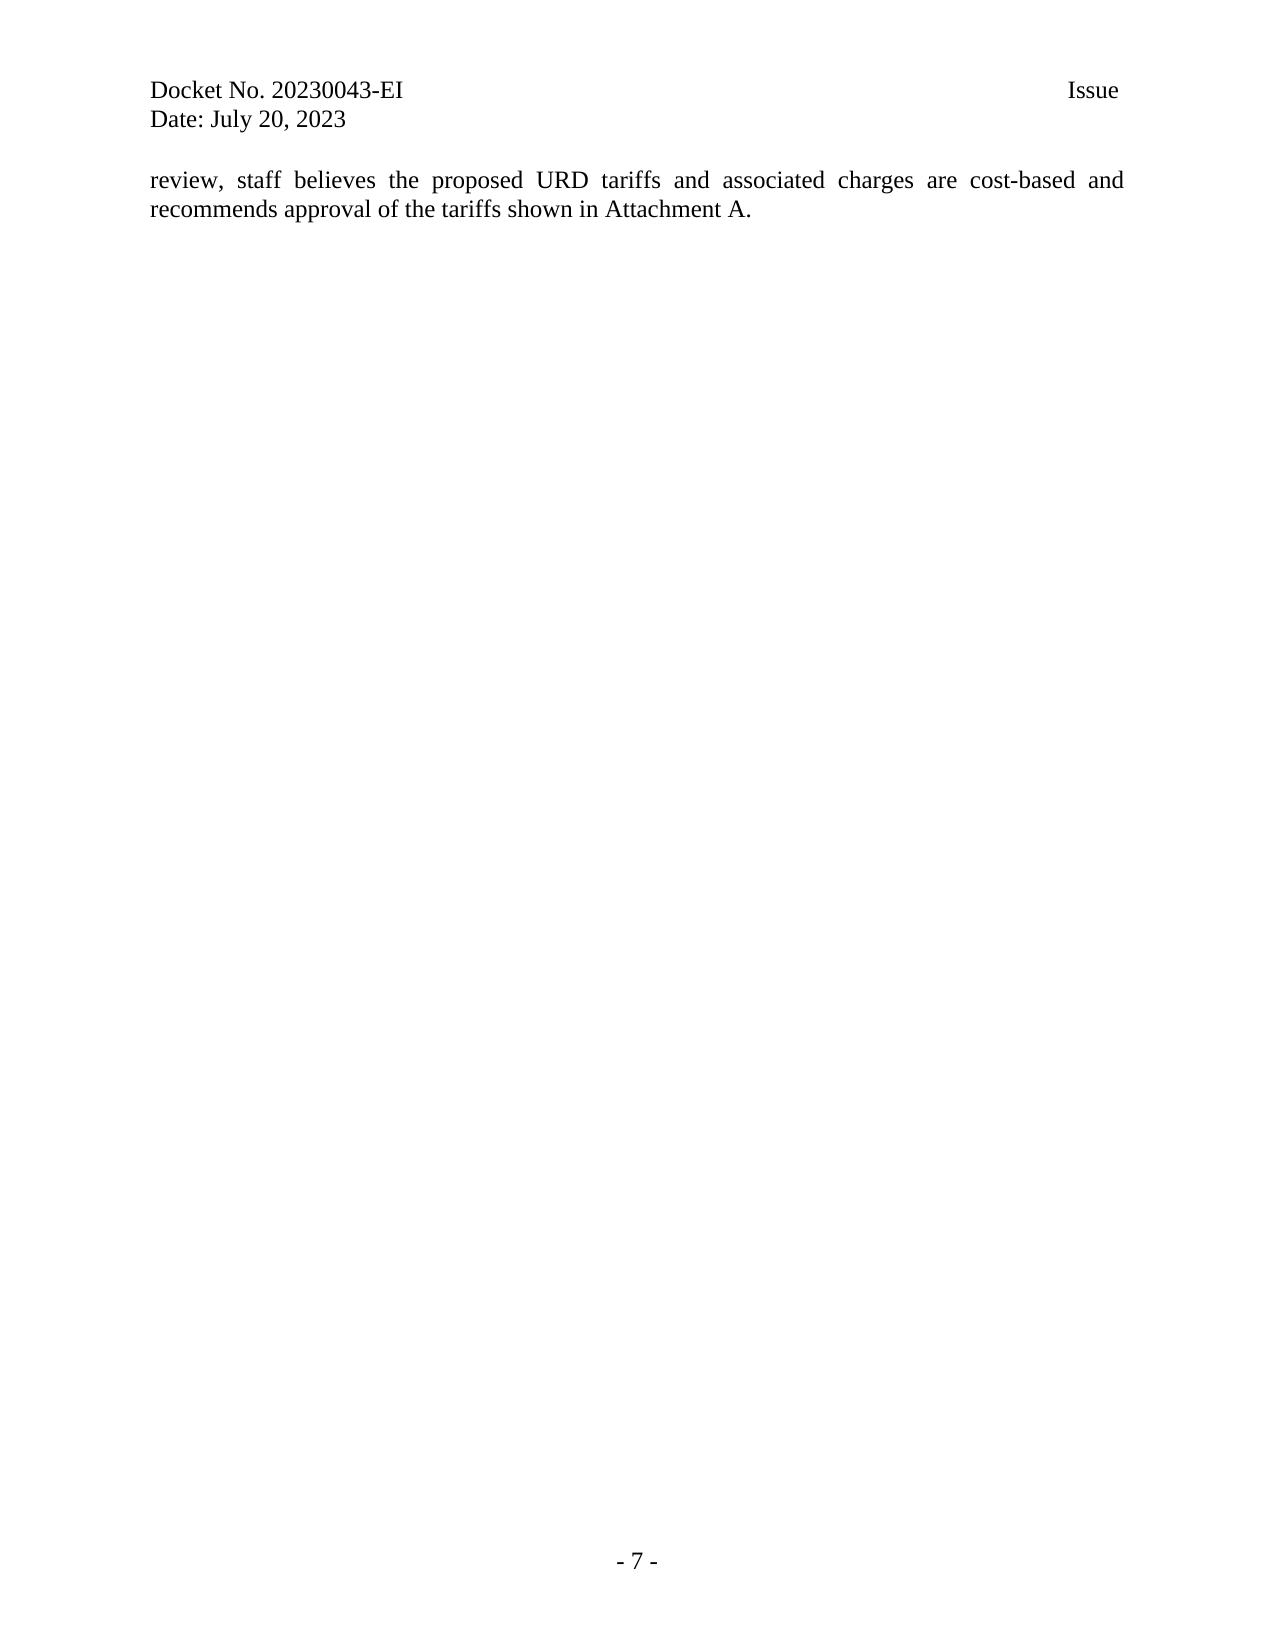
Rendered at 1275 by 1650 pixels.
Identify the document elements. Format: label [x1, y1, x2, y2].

text [150, 165, 1125, 222]
